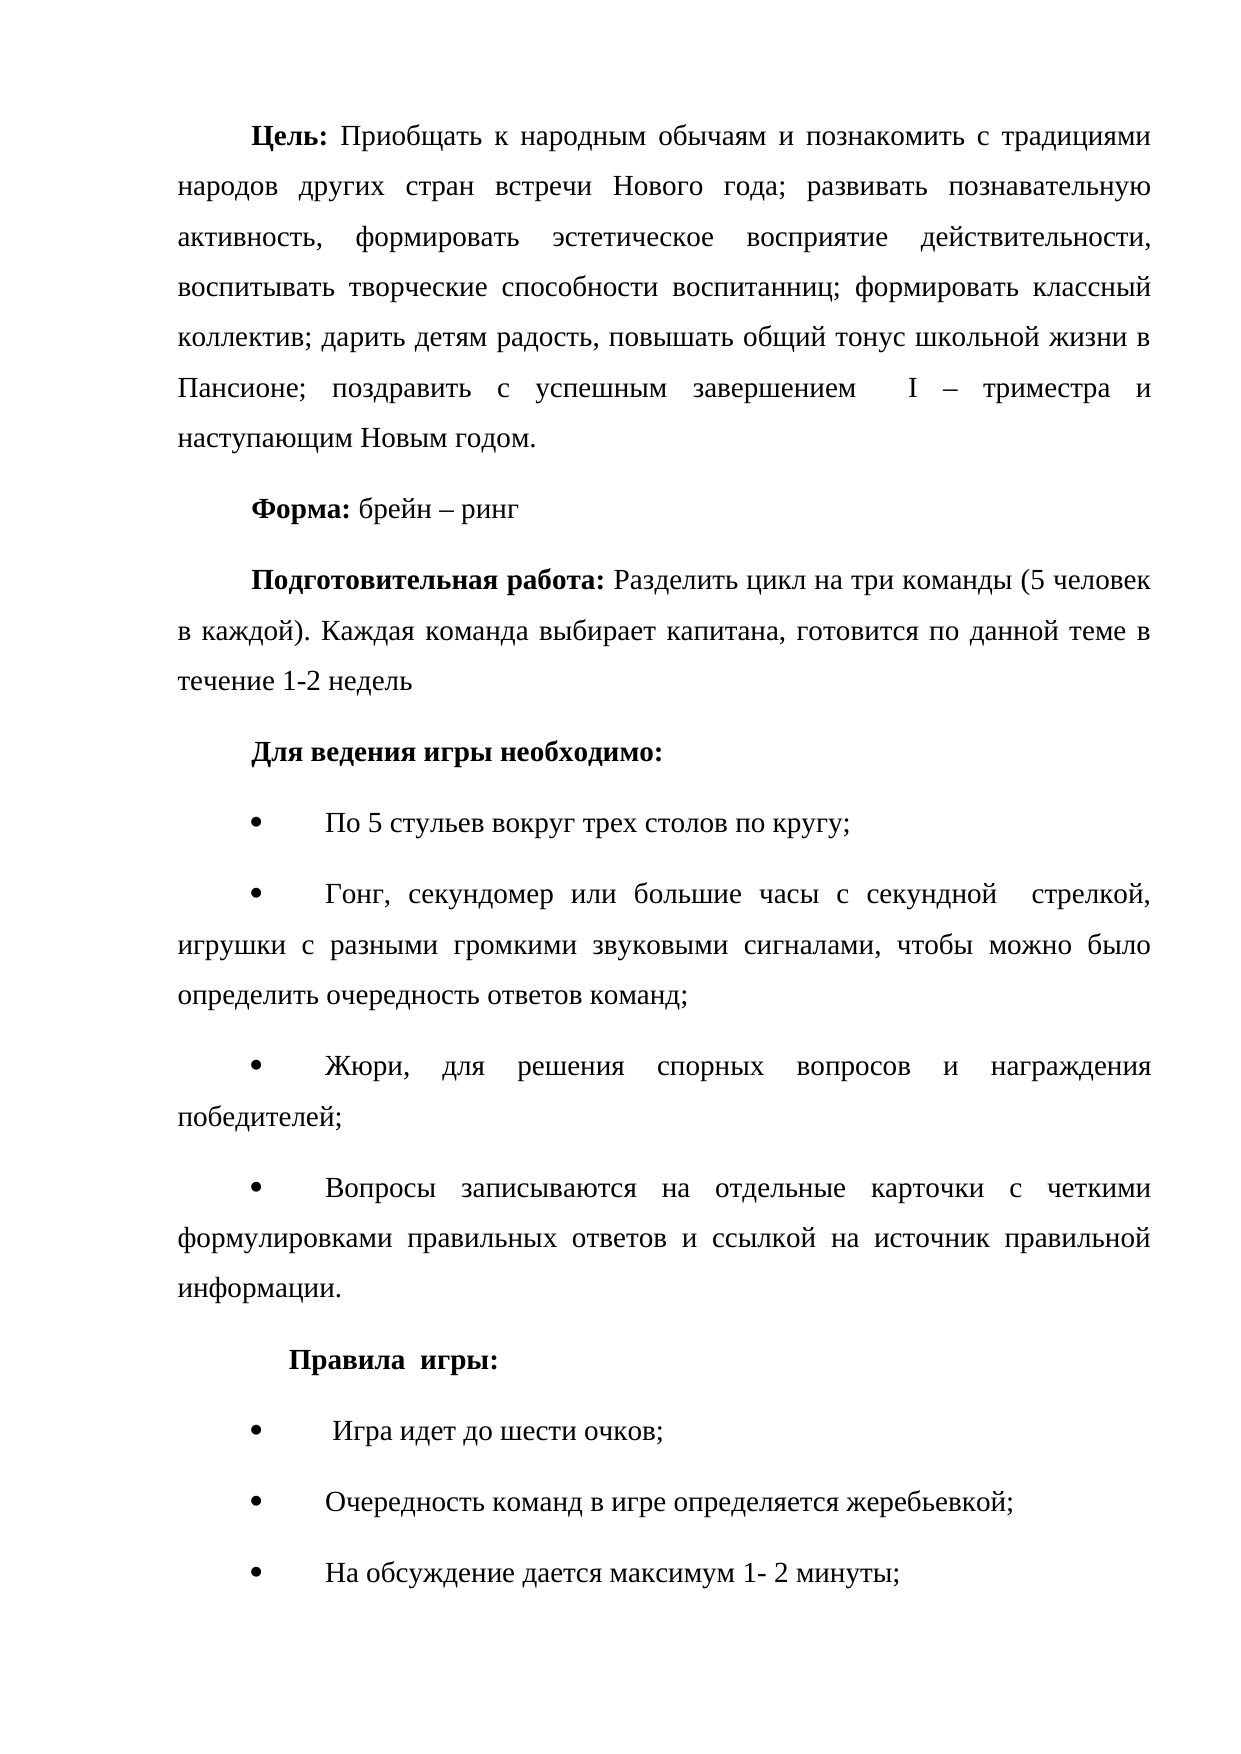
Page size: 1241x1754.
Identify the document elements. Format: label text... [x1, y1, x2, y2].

list Очередность команд в игре определяется жеребьевкой; [177, 1484, 1152, 1518]
text Цель: Приобщать к народным обычаям и познакомить с традициями народов других стран встречи Нового года; развивать познавательную активность, формировать эстетическое восприятие действительности, воспитывать творческие способности воспитанниц; формировать классный коллектив; дарить детям радость, повышать общий тонус школьной жизни в Пансионе; поздравить с успешным завершением I – триместра и наступающим Новым годом. [177, 118, 1152, 453]
list Жюри, для решения спорных вопросов и награждения победителей; [177, 1048, 1152, 1132]
list Игра идет до шести очков; [177, 1413, 1152, 1447]
text Подготовительная работа: Разделить цикл на три команды (5 человек в каждой). Каждая команда выбирает капитана, готовится по данной теме в течение 1-2 недель [177, 562, 1152, 696]
list Вопросы записываются на отдельные карточки с четкими формулировками правильных ответов и ссылкой на источник правильной информации. [177, 1170, 1152, 1304]
list На обсуждение дается максимум 1- 2 минуты; [177, 1555, 1152, 1589]
list По 5 стульев вокруг трех столов по кругу; [177, 805, 1152, 839]
list Гонг, секундомер или большие часы с секундной стрелкой, игрушки с разными громкими звуковыми сигналами, чтобы можно было определить очередность ответов команд; [177, 876, 1152, 1011]
text Форма: брейн – ринг [177, 491, 1152, 525]
text Правила игры: [215, 1342, 1152, 1375]
text Для ведения игры необходимо: [177, 734, 1152, 768]
